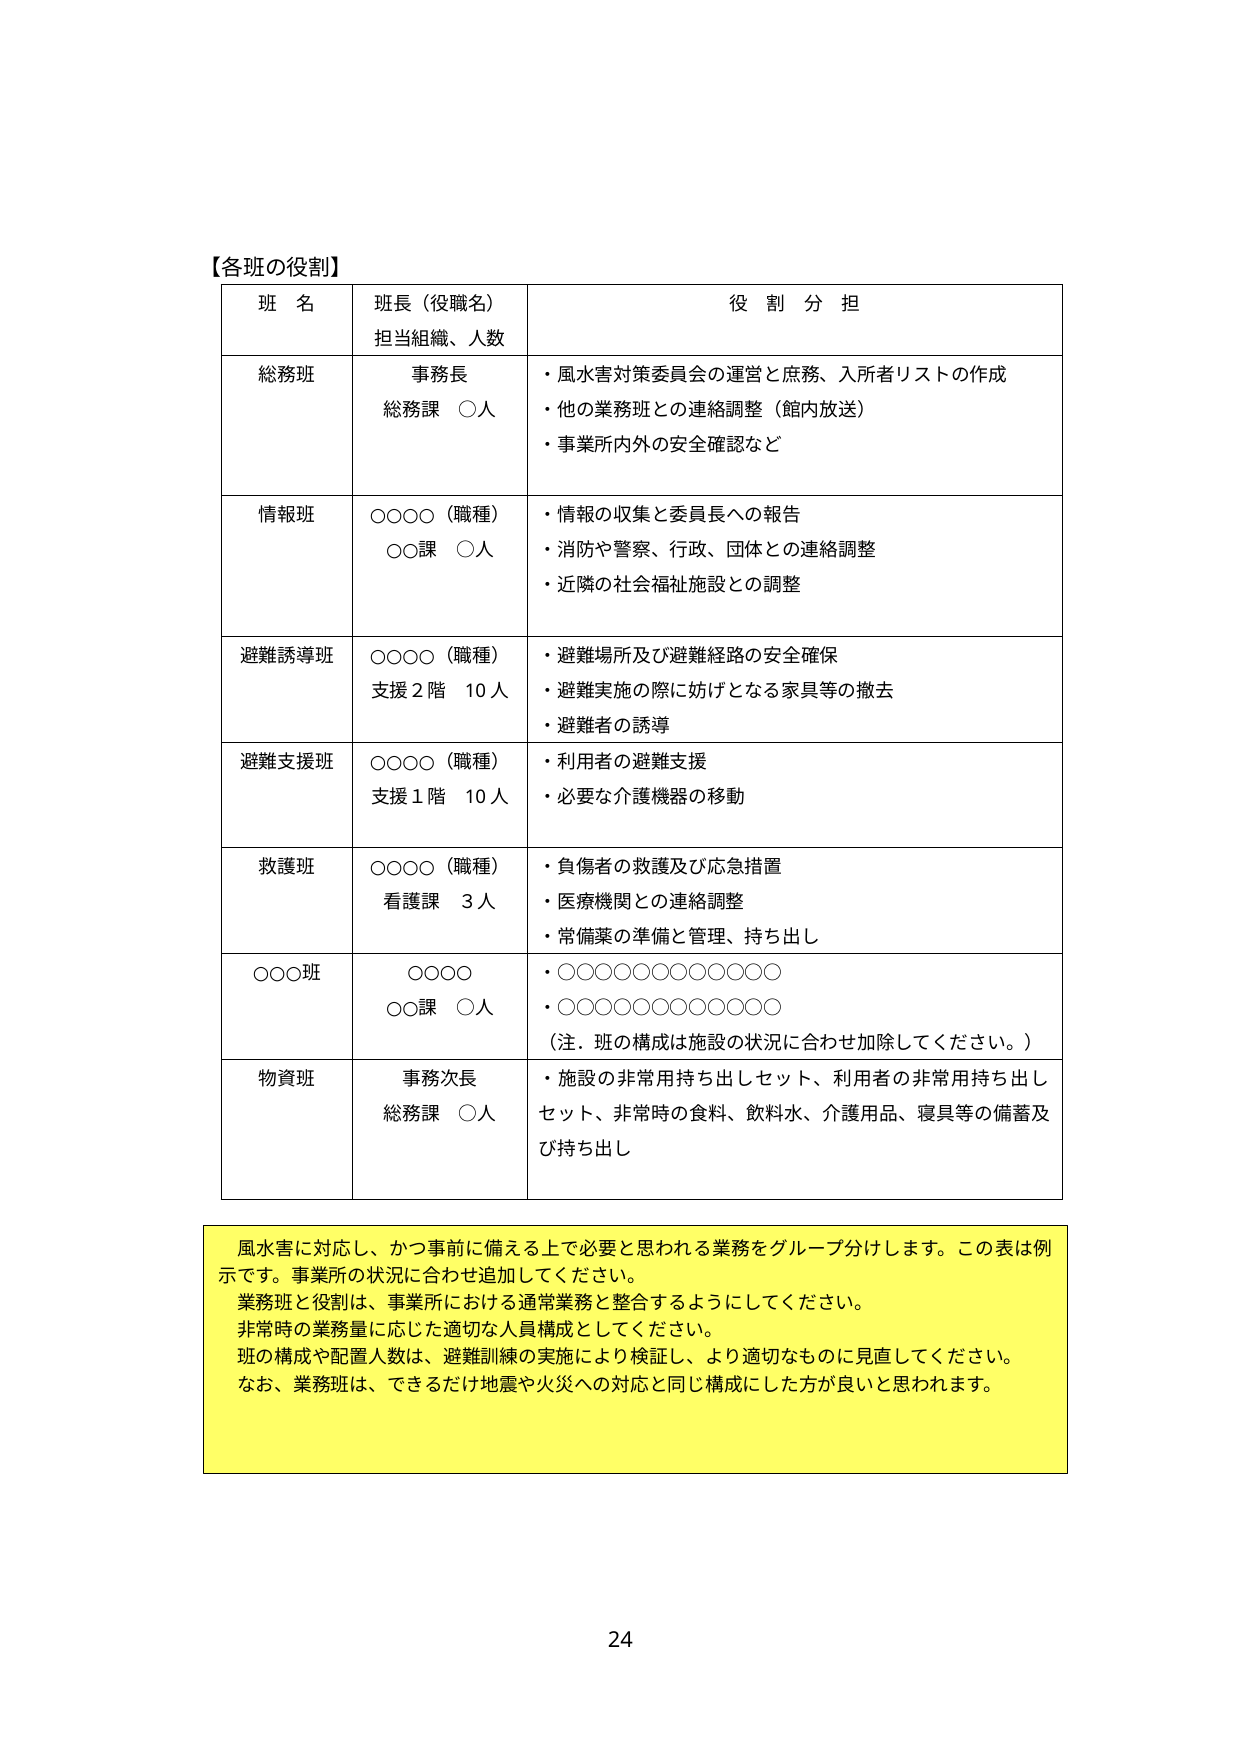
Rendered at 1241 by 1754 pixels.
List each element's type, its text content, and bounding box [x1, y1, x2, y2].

table_cell ・負傷者の救護及び応急措置 ・医療機関との連絡調整 ・常備薬の準備と管理、持ち出し [528, 848, 1062, 953]
table_header 役 割 分 担 [528, 285, 1062, 354]
table_cell 救護班 [222, 848, 352, 953]
table_cell ○○○○（職種） 看護課 ３人 [353, 848, 527, 953]
table_cell ・風水害対策委員会の運営と庶務、入所者リストの作成 ・他の業務班との連絡調整（館内放送） ・事業所内外の安全確認など [528, 356, 1062, 495]
table_cell ○○○○（職種） 支援２階 10人 [353, 637, 527, 742]
table_cell ・避難場所及び避難経路の安全確保 ・避難実施の際に妨げとなる家具等の撤去 ・避難者の誘導 [528, 637, 1062, 742]
table_header 班 名 [222, 285, 352, 354]
table_cell ・利用者の避難支援 ・必要な介護機器の移動 [528, 743, 1062, 847]
table_cell ○○○○（職種） ○○課 ○人 [353, 496, 527, 636]
table_cell ・○○○○○○○○○○○○ ・○○○○○○○○○○○○ （注．班の構成は施設の状況に合わせ加除してください。） [528, 954, 1062, 1059]
table_header 班長（役職名） 担当組織、人数 [353, 285, 527, 354]
table_cell 情報班 [222, 496, 352, 636]
table_cell ○○○○（職種） 支援１階 10人 [353, 743, 527, 847]
table_cell 総務班 [222, 356, 352, 495]
text 【各班の役割】 [199, 249, 1063, 284]
table_cell ・施設の非常用持ち出しセット、利用者の非常用持ち出しセット、非常時の食料、飲料水、介護用品、寝具等の備蓄及び持ち出し [528, 1060, 1062, 1199]
table_cell ○○○○ ○○課 ○人 [353, 954, 527, 1059]
table_cell ・情報の収集と委員長への報告 ・消防や警察、行政、団体との連絡調整 ・近隣の社会福祉施設との調整 [528, 496, 1062, 636]
table_cell 物資班 [222, 1060, 352, 1199]
table_cell 避難誘導班 [222, 637, 352, 742]
table_cell 事務長 総務課 ○人 [353, 356, 527, 495]
table_cell ○○○班 [222, 954, 352, 1059]
table_cell 避難支援班 [222, 743, 352, 847]
table_cell 事務次長 総務課 ○人 [353, 1060, 527, 1199]
